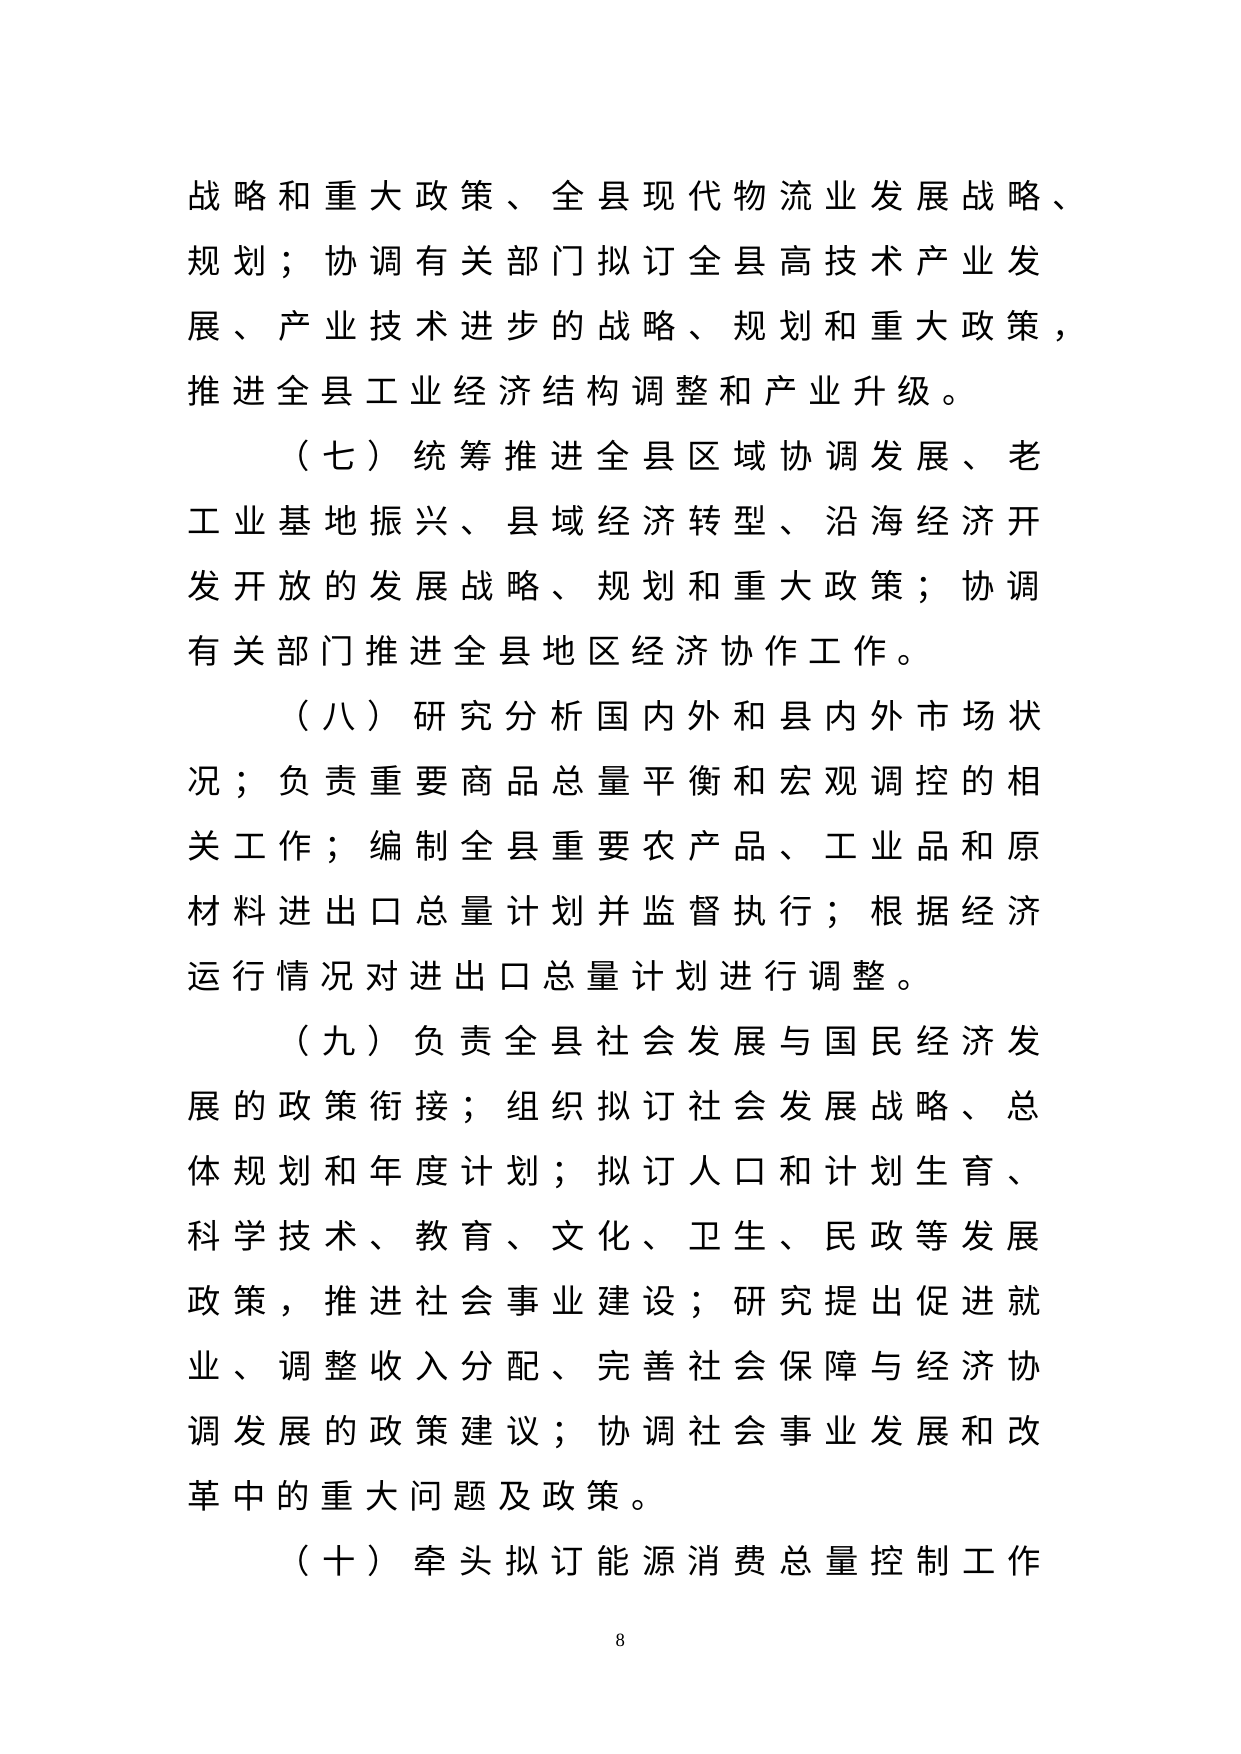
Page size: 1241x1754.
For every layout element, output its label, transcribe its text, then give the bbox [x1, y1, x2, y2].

list （九）负责全县社会发展与国民经济发展的政策衔接；组织拟订社会发展战略、总体规划和年度计划；拟订人口和计划生育、科学技术、教育、文化、卫生、民政等发展政策，推进社会事业建设；研究提出促进就业、调整收入分配、完善社会保障与经济协调发展的政策建议；协调社会事业发展和改革中的重大问题及政策。 [187, 1007, 1053, 1527]
list （七）统筹推进全县区域协调发展、老工业基地振兴、县域经济转型、沿海经济开发开放的发展战略、规划和重大政策；协调有关部门推进全县地区经济协作工作。 [187, 422, 1053, 682]
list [187, 162, 1053, 422]
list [187, 1527, 1053, 1592]
list （八）研究分析国内外和县内外市场状况；负责重要商品总量平衡和宏观调控的相关工作；编制全县重要农产品、工业品和原材料进出口总量计划并监督执行；根据经济运行情况对进出口总量计划进行调整。 [187, 682, 1053, 1007]
